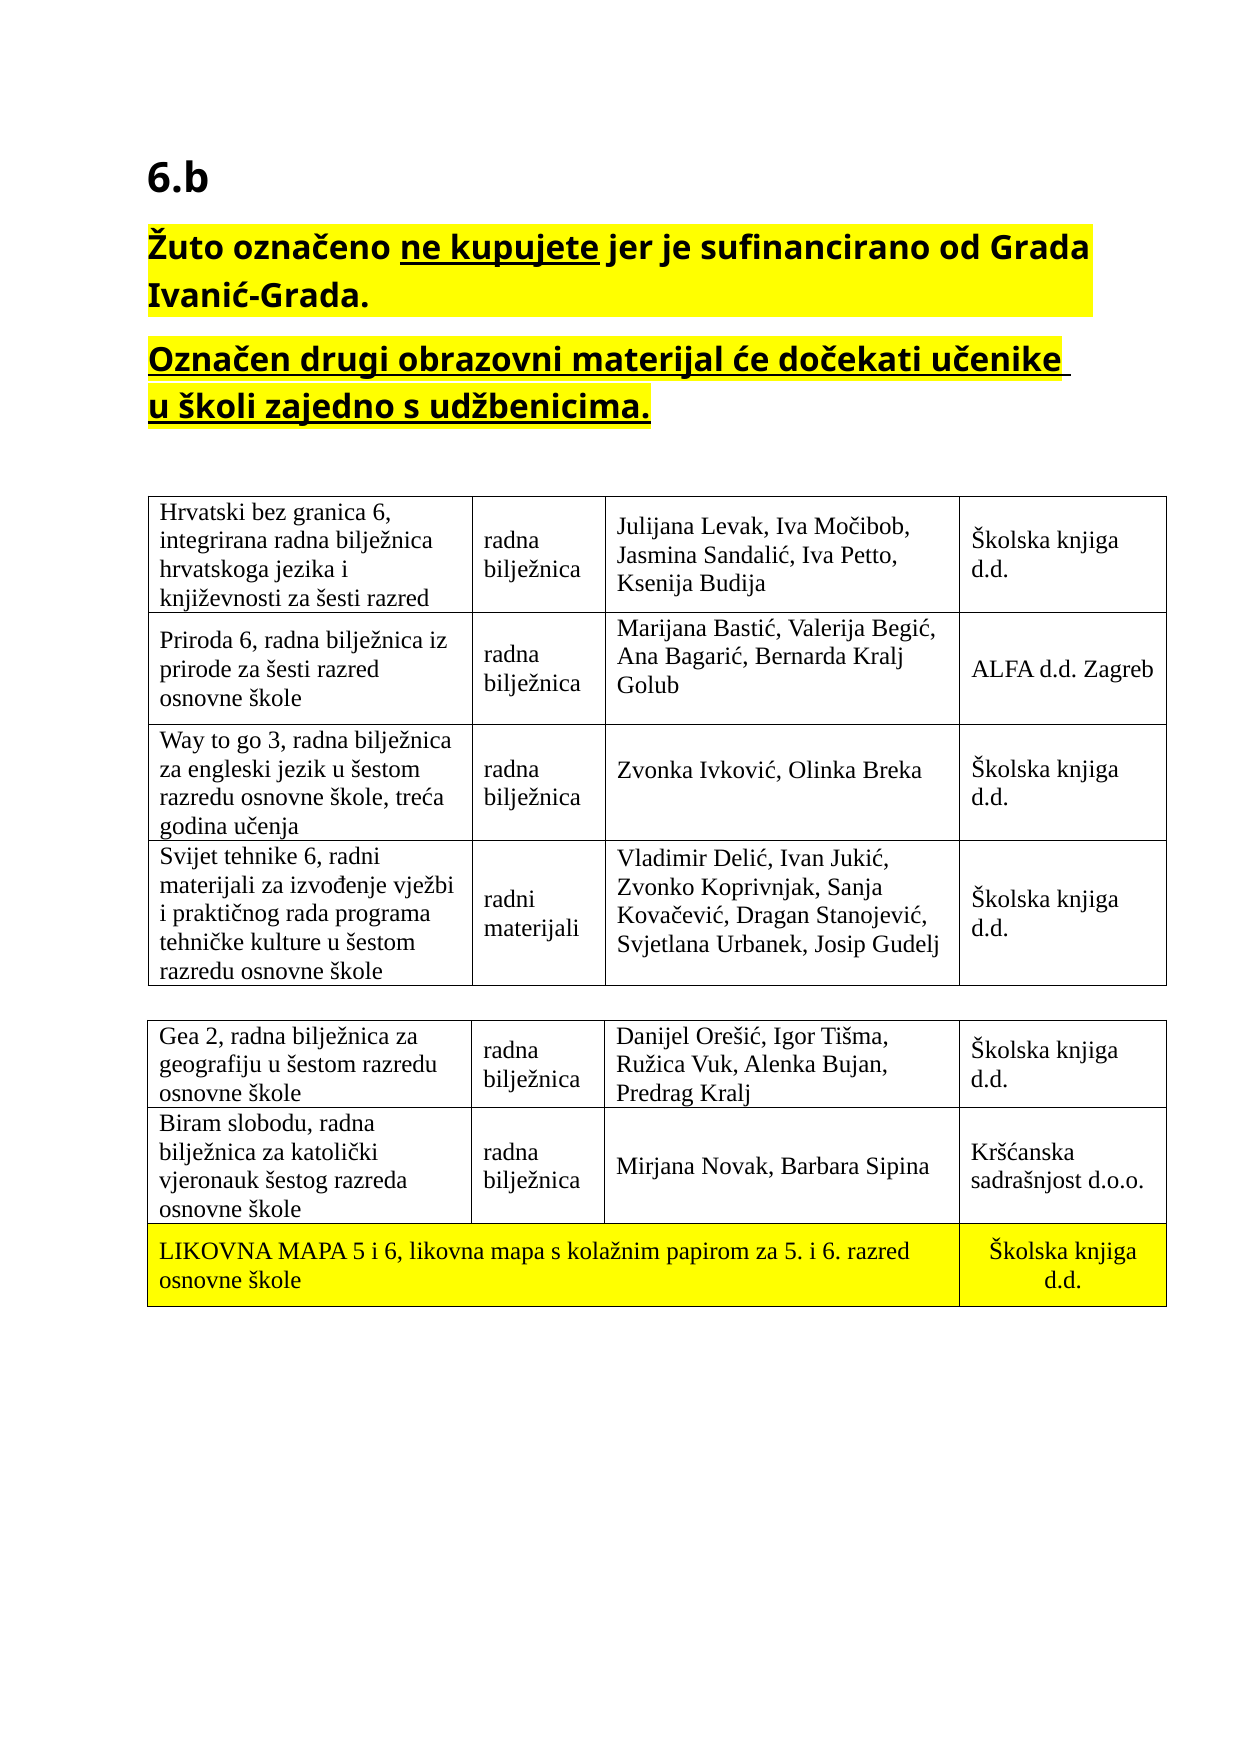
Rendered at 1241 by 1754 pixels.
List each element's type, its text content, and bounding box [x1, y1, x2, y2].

table_cell LIKOVNA MAPA 5 i 6, likovna mapa s kolažnim papirom za 5. i 6. razred osnovne škole [148, 1224, 959, 1306]
table_cell Biram slobodu, radna bilježnica za katolički vjeronauk šestog razreda osnovne škole [148, 1108, 471, 1223]
table_header Hrvatski bez granica 6, integrirana radna bilježnica hrvatskoga jezika i književnosti za šesti razred [149, 497, 472, 612]
table_cell Vladimir Delić, Ivan Jukić, Zvonko Koprivnjak, Sanja Kovačević, Dragan Stanojević, Svjetlana Urbanek, Josip Gudelj [606, 841, 959, 985]
table_cell Svijet tehnike 6, radni materijali za izvođenje vježbi i praktičnog rada programa tehničke kulture u šestom razredu osnovne škole [149, 841, 472, 985]
text 6.b [148, 148, 1093, 204]
table_cell Školska knjiga d.d. [960, 1224, 1166, 1306]
table_cell Školska knjiga d.d. [960, 725, 1166, 840]
text Označen drugi obrazovni materijal će dočekati učenike u školi zajedno s udžbenicima. [148, 336, 1093, 429]
table_header Julijana Levak, Iva Močibob, Jasmina Sandalić, Iva Petto, Ksenija Budija [606, 497, 959, 612]
table_cell Way to go 3, radna bilježnica za engleski jezik u šestom razredu osnovne škole, treća godina učenja [149, 725, 472, 840]
table_cell Zvonka Ivković, Olinka Breka [606, 725, 959, 840]
table_cell Priroda 6, radna bilježnica iz prirode za šesti razred osnovne škole [149, 613, 472, 724]
table_cell Školska knjiga d.d. [960, 841, 1166, 985]
table_header radna bilježnica [473, 497, 605, 612]
table_header Školska knjiga d.d. [960, 497, 1166, 612]
table_header radna bilježnica [472, 1021, 604, 1107]
table_cell Marijana Bastić, Valerija Begić, Ana Bagarić, Bernarda Kralj Golub [606, 613, 959, 724]
table_cell ALFA d.d. Zagreb [960, 613, 1166, 724]
table_cell radna bilježnica [473, 613, 605, 724]
table_cell radna bilježnica [473, 725, 605, 840]
table_cell Kršćanska sadrašnjost d.o.o. [960, 1108, 1166, 1223]
table_header Školska knjiga d.d. [960, 1021, 1166, 1107]
table_cell radna bilježnica [472, 1108, 604, 1223]
text Žuto označeno ne kupujete jer je sufinancirano od Grada Ivanić-Grada. [148, 224, 1093, 317]
table_cell radni materijali [473, 841, 605, 985]
table_header Danijel Orešić, Igor Tišma, Ružica Vuk, Alenka Bujan, Predrag Kralj [605, 1021, 959, 1107]
table_cell Mirjana Novak, Barbara Sipina [605, 1108, 959, 1223]
table_header Gea 2, radna bilježnica za geografiju u šestom razredu osnovne škole [148, 1021, 471, 1107]
